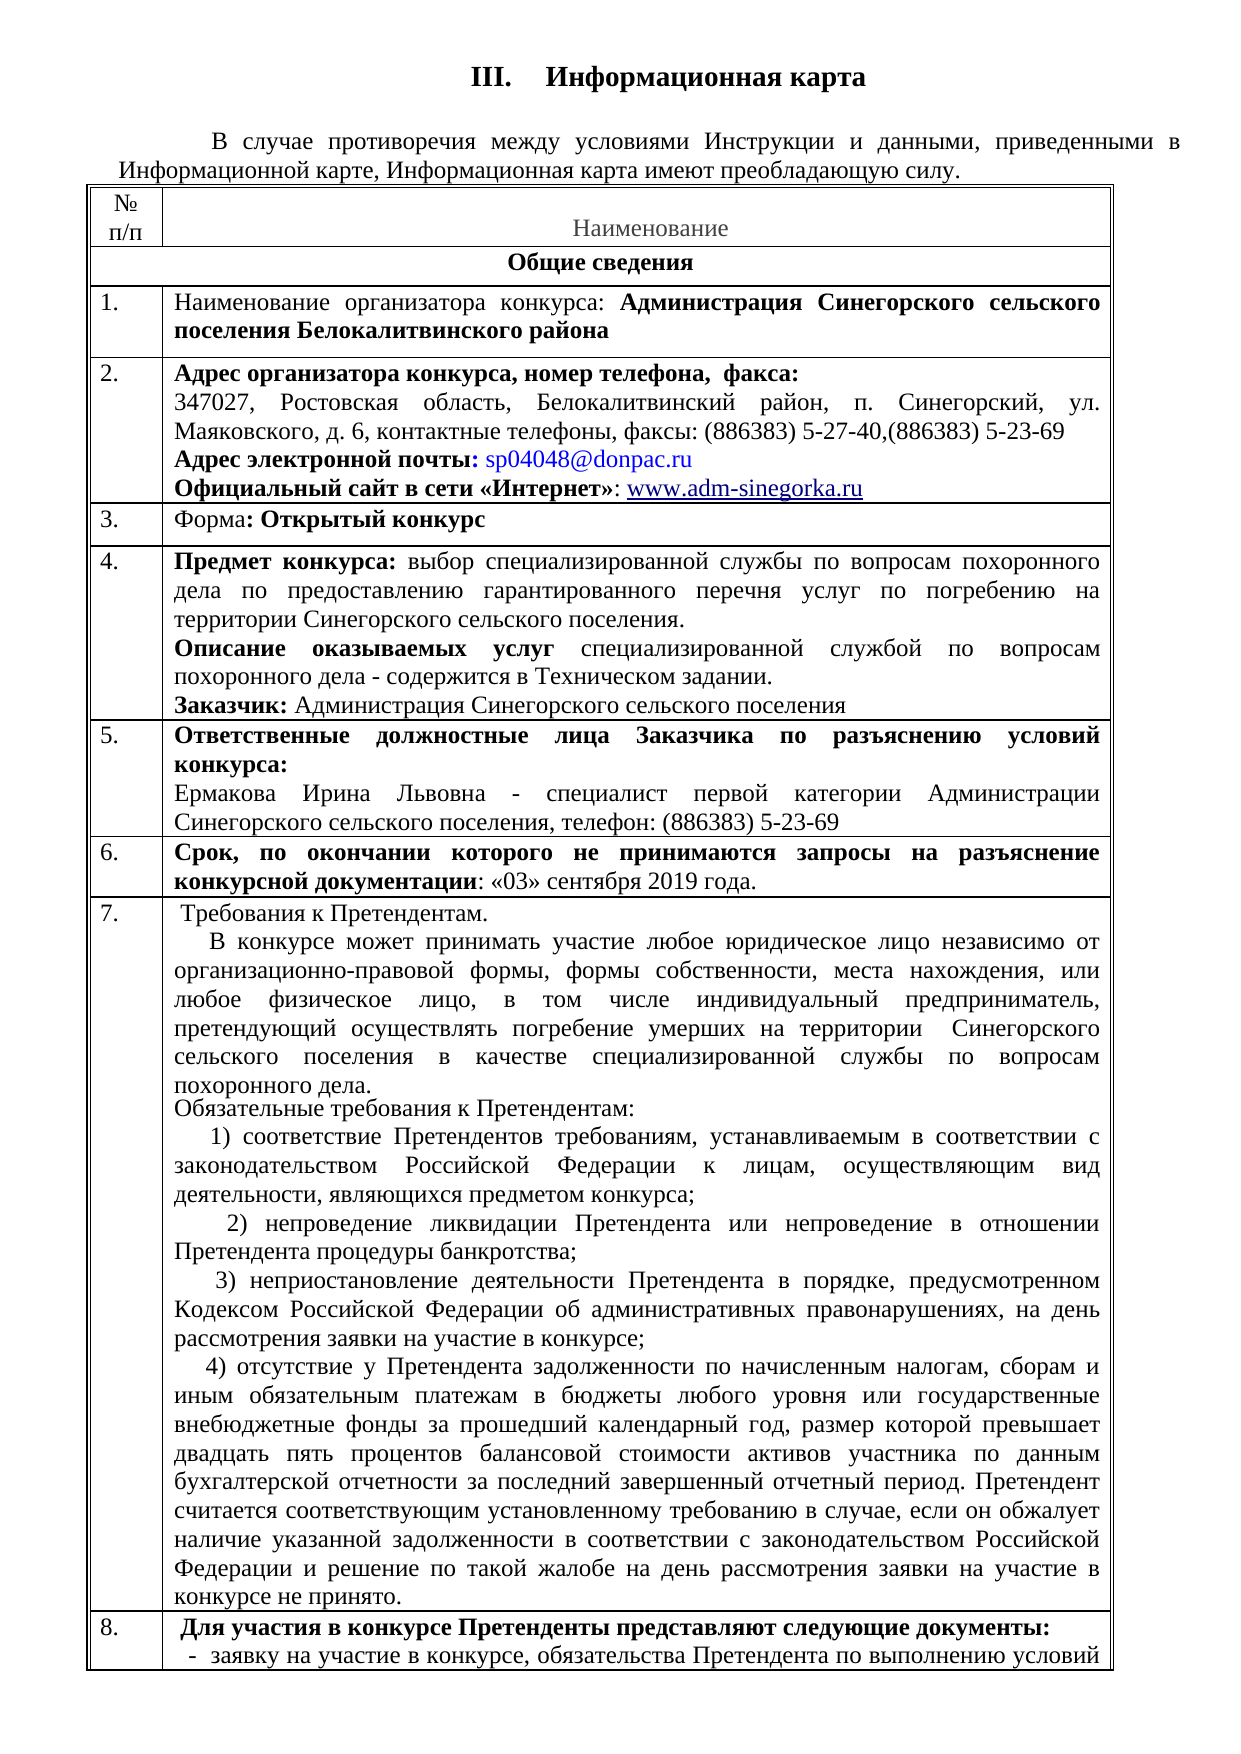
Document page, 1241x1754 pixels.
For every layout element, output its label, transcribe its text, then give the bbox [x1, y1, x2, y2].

table_cell 2. [91, 358, 162, 502]
table_cell Адрес организатора конкурса, номер телефона, факса: 347027, Ростовская область, Белокалитвинский район, п. Синегорский, ул. Маяковского, д. 6, контактные телефоны, факсы: (886383) 5-27-40,(886383) 5-23-69 Адрес электронной почты: sp04048@donpac.ru Официальный сайт в сети «Интернет»: www.adm-sinegorka.ru [163, 358, 1110, 502]
table_header Наименование [163, 188, 1110, 246]
table_cell Общие сведения [91, 247, 1110, 285]
table_cell 4. [91, 547, 162, 719]
table_header № п/п [91, 188, 162, 246]
table_cell 1. [91, 287, 162, 357]
table_cell 7. [91, 898, 162, 1610]
list Информационная карта [156, 59, 1181, 93]
table_cell Предмет конкурса: выбор специализированной службы по вопросам похоронного дела по предоставлению гарантированного перечня услуг по погребению на территории Синегорского сельского поселения. Описание оказываемых услуг специализированной службой по вопросам похоронного дела - содержится в Техническом задании. Заказчик: Администрация Синегорского сельского поселения [163, 547, 1110, 719]
table_cell Требования к Претендентам. В конкурсе может принимать участие любое юридическое лицо независимо от организационно-правовой формы, формы собственности, места нахождения, или любое физическое лицо, в том числе индивидуальный предприниматель, претендующий осуществлять погребение умерших на территории Синегорского сельского поселения в качестве специализированной службы по вопросам похоронного дела. Обязательные требования к Претендентам: 1) соответствие Претендентов требованиям, устанавливаемым в соответствии с законодательством Российской Федерации к лицам, осуществляющим вид деятельности, являющихся предметом конкурса; 2) непроведение ликвидации Претендента или непроведение в отношении Претендента процедуры банкротства; 3) неприостановление деятельности Претендента в порядке, предусмотренном Кодексом Российской Федерации об административных правонарушениях, на день рассмотрения заявки на участие в конкурсе; 4) отсутствие у Претендента задолженности по начисленным налогам, сборам и иным обязательным платежам в бюджеты любого уровня или государственные внебюджетные фонды за прошедший календарный год, размер которой превышает двадцать пять процентов балансовой стоимости активов участника по данным бухгалтерской отчетности за последний завершенный отчетный период. Претендент считается соответствующим установленному требованию в случае, если он обжалует наличие указанной задолженности в соответствии с законодательством Российской Федерации и решение по такой жалобе на день рассмотрения заявки на участие в конкурсе не принято. [163, 898, 1110, 1610]
table_cell 5. [91, 721, 162, 836]
table_cell 3. [91, 504, 162, 545]
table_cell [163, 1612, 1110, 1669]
table_cell 8. [91, 1612, 162, 1669]
table_cell Срок, по окончании которого не принимаются запросы на разъяснение конкурсной документации: «03» сентября 2019 года. [163, 837, 1110, 896]
table_cell Ответственные должностные лица Заказчика по разъяснению условий конкурса: Ермакова Ирина Львовна - специалист первой категории Администрации Синегорского сельского поселения, телефон: (886383) 5-23-69 [163, 721, 1110, 836]
text В случае противоречия между условиями Инструкции и данными, приведенными в Информационной карте, Информационная карта имеют преобладающую силу. [118, 126, 1181, 184]
table_cell Форма: Открытый конкурс [163, 504, 1110, 545]
table_cell 6. [91, 837, 162, 896]
table_cell Наименование организатора конкурса: Администрация Синегорского сельского поселения Белокалитвинского района [163, 287, 1110, 357]
